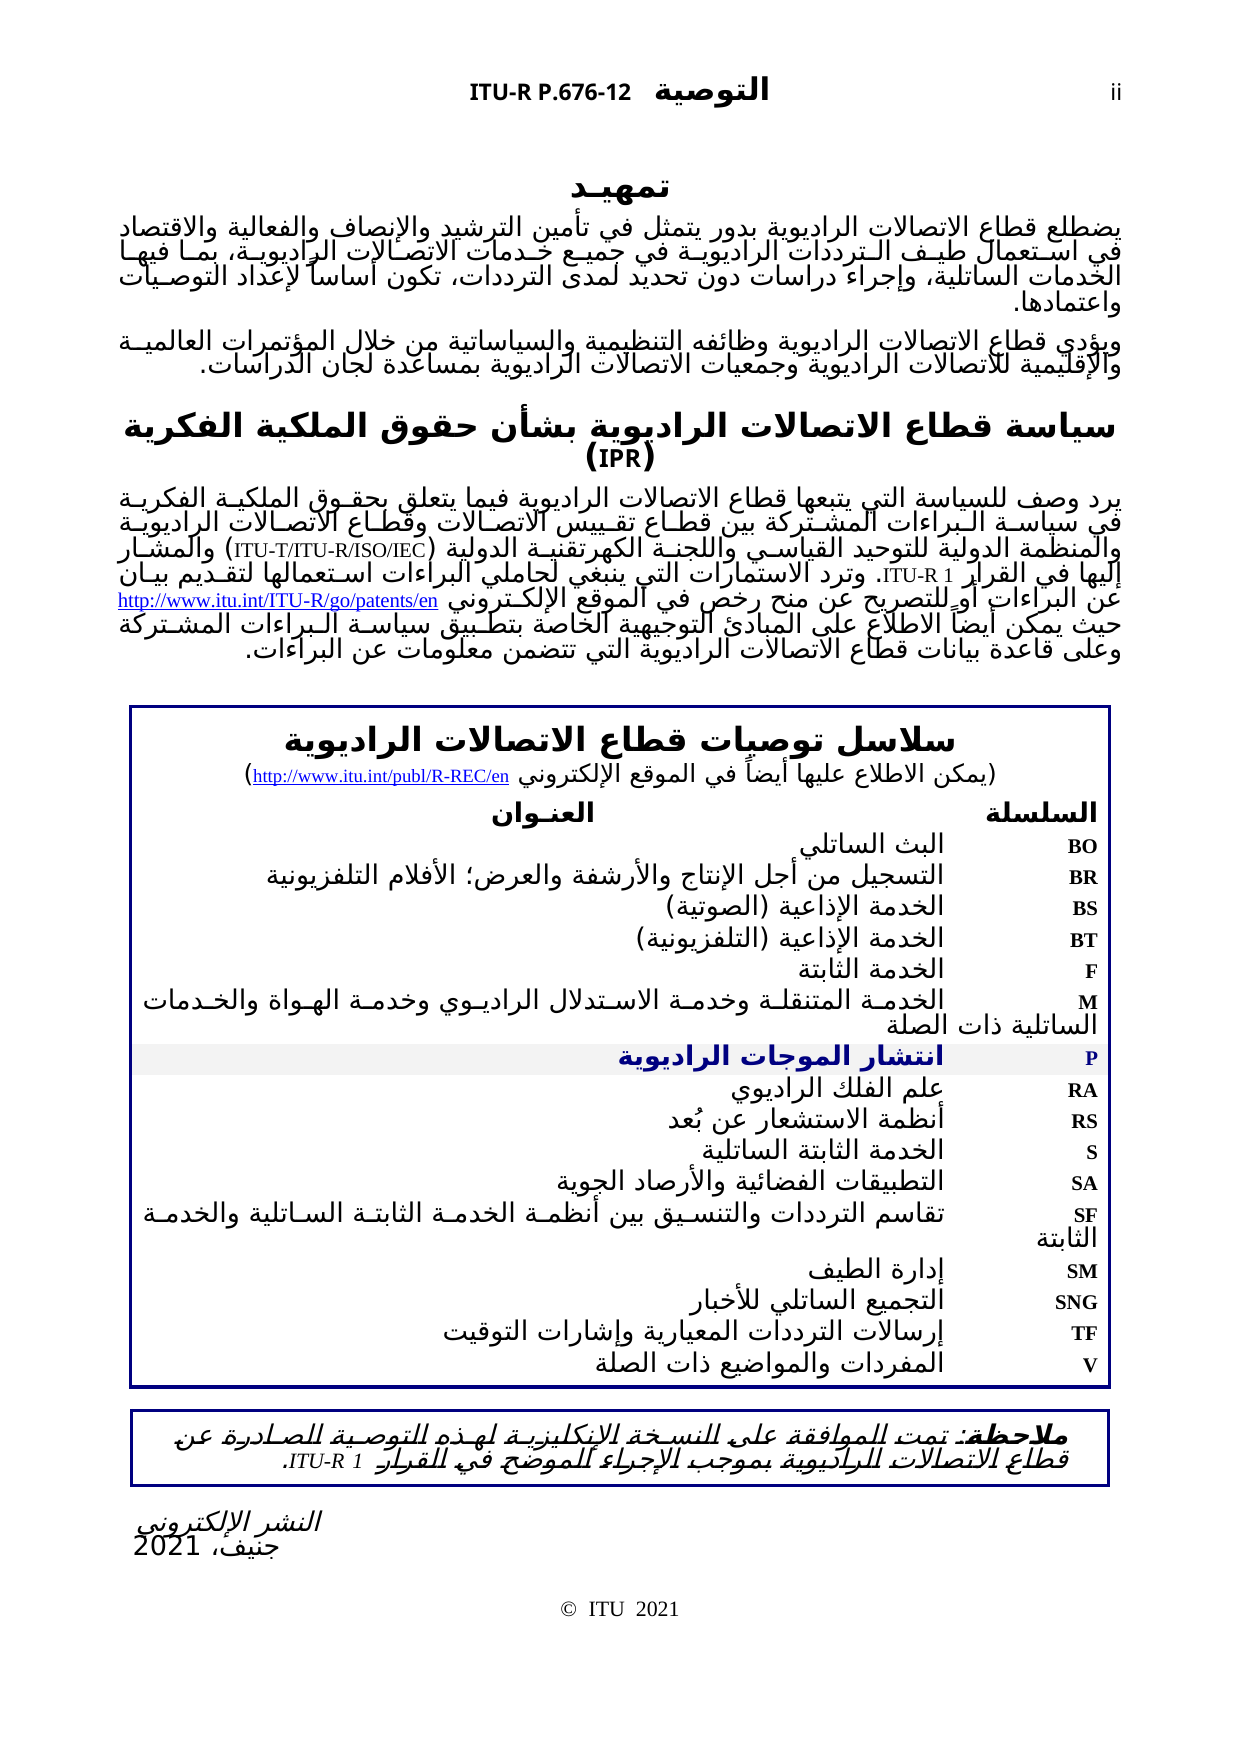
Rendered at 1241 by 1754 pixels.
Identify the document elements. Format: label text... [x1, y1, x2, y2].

text يضطلع قطاع الاتصالات الراديوية بدور يتمثل في تأمين الترشيد والإنصاف والفعالية والاقتصاد في استعمال طيف الترددات الراديوية في جميع خدمات الاتصالات الراديوية، بما فيها الخدمات الساتلية، وإجراء دراسات دون تحديد لمدى الترددات، تكون أساساً لإعداد التوصيات واعتمادها. [118, 216, 1122, 317]
table_cell V المفردات والمواضيع ذات الصلة [132, 1350, 1108, 1385]
table_cell BO البث الساتلي [132, 831, 1108, 862]
text يرد وصف للسياسة التي يتبعها قطاع الاتصالات الراديوية فيما يتعلق بحقوق الملكية الفكرية في سياسة البراءات المشتركة بين قطاع تقييس الاتصالات وقطاع الاتصالات الراديوية والمنظمة الدولية للتوحيد القياسي واللجنة الكهرتقنية الدولية (ITU-T/ITU-R/ISO/IEC) والمشار إليها في القرار ITU-R 1. وترد الاستمارات التي ينبغي لحاملي البراءات استعمالها لتقديم بيان عن البراءات أو للتصريح عن منح رخص في الموقع الإلكتروني http://www.itu.int/ITU-R/go/patents/en حيث يمكن أيضاً الاطلاع على المبادئ التوجيهية الخاصة بتطبيق سياسة البراءات المشتركة وعلى قاعدة بيانات قطاع الاتصالات الراديوية التي تتضمن معلومات عن البراءات. [118, 488, 1122, 665]
text ITU 2021 [118, 1600, 1122, 1620]
table_cell F الخدمة الثابتة [132, 956, 1108, 987]
table_cell BT الخدمة الإذاعية (التلفزيونية) [132, 925, 1108, 956]
table_cell S الخدمة الثابتة الساتلية [132, 1138, 1108, 1169]
table_cell SM إدارة الطيف [132, 1256, 1108, 1287]
table_cell السلسلة [955, 800, 1108, 831]
text تمهيـد [118, 173, 1122, 204]
table_cell SNG التجميع الساتلي للأخبار [132, 1288, 1108, 1319]
table_cell RS أنظمة الاستشعار عن بُعد [132, 1106, 1108, 1137]
text ويؤدي قطاع الاتصالات الراديوية وظائفه التنظيمية والسياساتية من خلال المؤتمرات العالمية والإقليمية للاتصالات الراديوية وجمعيات الاتصالات الراديوية بمساعدة لجان الدراسات. [118, 330, 1122, 380]
table_header سلاسل توصيات قطاع الاتصالات الراديوية (يمكن الاطلاع عليها أيضاً في الموقع الإلكتروني http://www.itu.int/publ/R-REC/en) [132, 708, 1108, 800]
text النشر الإلكتروني جنيف، 2021 [133, 1512, 1122, 1562]
table_cell BS الخدمة الإذاعية (الصوتية) [132, 894, 1108, 925]
table_cell M الخدمة المتنقلة وخدمة الاستدلال الراديوي وخدمة الهواة والخدمات الساتلية ذات الصلة [132, 988, 1108, 1044]
table_cell BR التسجيل من أجل الإنتاج والأرشفة والعرض؛ الأفلام التلفزيونية [132, 863, 1108, 894]
table_cell P انتشار الموجات الراديوية [132, 1044, 1108, 1075]
table_cell RA علم الفلك الراديوي [132, 1075, 1108, 1106]
table_header ملاحظة: تمت الموافقة على النسخة الإنكليزية لهذه التوصية الصادرة عن قطاع الاتصالات الراديوية بموجب الإجراء الموضح في القرار ITU-R 1. [133, 1412, 1107, 1484]
table_cell العنـوان [132, 800, 955, 831]
table_cell TF إرسالات الترددات المعيارية وإشارات التوقيت [132, 1319, 1108, 1350]
table_cell SA التطبيقات الفضائية والأرصاد الجوية [132, 1169, 1108, 1200]
table_cell SF تقاسم الترددات والتنسيق بين أنظمة الخدمة الثابتة الساتلية والخدمة الثابتة [132, 1200, 1108, 1256]
text سياسة قطاع الاتصالات الراديوية بشأن حقوق الملكية الفكرية (IPR) [118, 413, 1122, 475]
